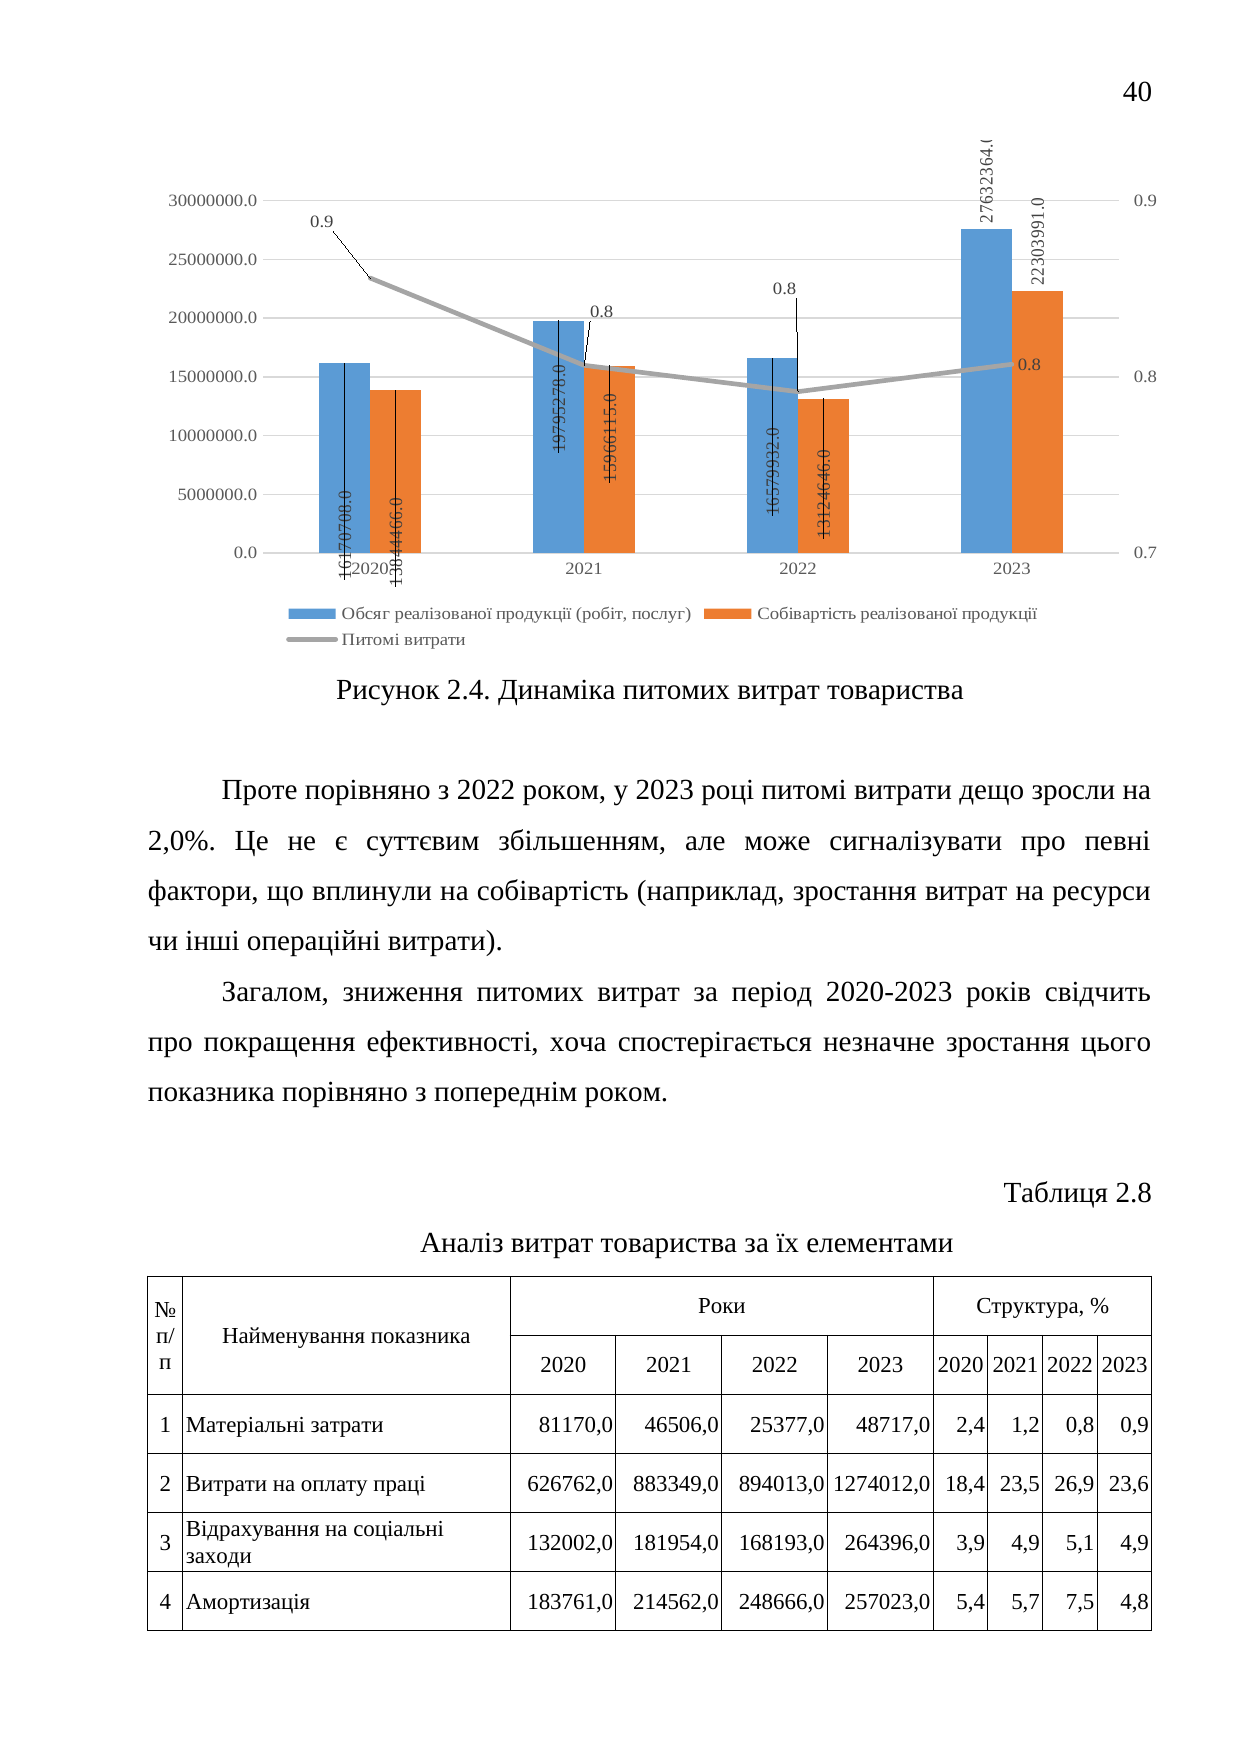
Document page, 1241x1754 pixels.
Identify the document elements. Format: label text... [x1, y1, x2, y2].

table_cell 626762,0 [511, 1454, 615, 1512]
table_cell 132002,0 [511, 1513, 615, 1571]
table_cell 1,2 [988, 1395, 1042, 1453]
table_cell 5,4 [934, 1572, 987, 1630]
table_cell 181954,0 [616, 1513, 721, 1571]
table_cell 23,6 [1098, 1454, 1151, 1512]
table_cell 0,8 [1043, 1395, 1097, 1453]
table_header Роки [511, 1277, 933, 1335]
table_cell 7,5 [1043, 1572, 1097, 1630]
table_header Найменування показника [183, 1277, 510, 1394]
table_cell Відрахування на соціальні заходи [183, 1513, 510, 1571]
table_cell 2021 [616, 1336, 721, 1394]
table_cell 2020 [934, 1336, 987, 1394]
table_cell 4,9 [1098, 1513, 1151, 1571]
table_cell 4,8 [1098, 1572, 1151, 1630]
table_cell 3 [148, 1513, 182, 1571]
table_cell 2 [148, 1454, 182, 1512]
table_cell 23,5 [988, 1454, 1042, 1512]
table_cell 1274012,0 [828, 1454, 933, 1512]
table_cell 4,9 [988, 1513, 1042, 1571]
table_cell 25377,0 [722, 1395, 827, 1453]
table_cell 2022 [1043, 1336, 1097, 1394]
table_cell 183761,0 [511, 1572, 615, 1630]
table_header Структура, % [934, 1277, 1151, 1335]
table_cell 2022 [722, 1336, 827, 1394]
table_cell 264396,0 [828, 1513, 933, 1571]
table_cell 46506,0 [616, 1395, 721, 1453]
table_cell 883349,0 [616, 1454, 721, 1512]
table_cell 2020 [511, 1336, 615, 1394]
table_cell 26,9 [1043, 1454, 1097, 1512]
text Аналіз витрат товариства за їх елементами [148, 1225, 1152, 1259]
table_cell Амортизація [183, 1572, 510, 1630]
table_cell 2021 [988, 1336, 1042, 1394]
table_cell 18,4 [934, 1454, 987, 1512]
table_cell 2023 [1098, 1336, 1151, 1394]
table_cell 894013,0 [722, 1454, 827, 1512]
table_cell Матеріальні затрати [183, 1395, 510, 1453]
table_cell 81170,0 [511, 1395, 615, 1453]
table_cell 248666,0 [722, 1572, 827, 1630]
table_cell 1 [148, 1395, 182, 1453]
table_cell 3,9 [934, 1513, 987, 1571]
table_cell 2,4 [934, 1395, 987, 1453]
table_cell 5,1 [1043, 1513, 1097, 1571]
text Проте порівняно з 2022 роком, у 2023 році питомі витрати дещо зросли на 2,0%. Це не є суттєвим збільшенням, але може сигналізувати про певні фактори, що вплинули на собівартість (наприклад, зростання витрат на ресурси чи інші операційні витрати). [148, 772, 1152, 957]
table_header № п/п [148, 1277, 182, 1394]
table_cell 257023,0 [828, 1572, 933, 1630]
table_cell 48717,0 [828, 1395, 933, 1453]
table_cell 4 [148, 1572, 182, 1630]
table_cell Витрати на оплату праці [183, 1454, 510, 1512]
table_cell 5,7 [988, 1572, 1042, 1630]
table_cell 0,9 [1098, 1395, 1151, 1453]
text Рисунок 2.4. Динаміка питомих витрат товариства [148, 672, 1152, 705]
table_cell 168193,0 [722, 1513, 827, 1571]
text Таблиця 2.8 [148, 1175, 1152, 1208]
table_cell 2023 [828, 1336, 933, 1394]
table_cell 214562,0 [616, 1572, 721, 1630]
text Загалом, зниження питомих витрат за період 2020-2023 років свідчить про покращення ефективності, хоча спостерігається незначне зростання цього показника порівняно з попереднім роком. [148, 974, 1152, 1108]
